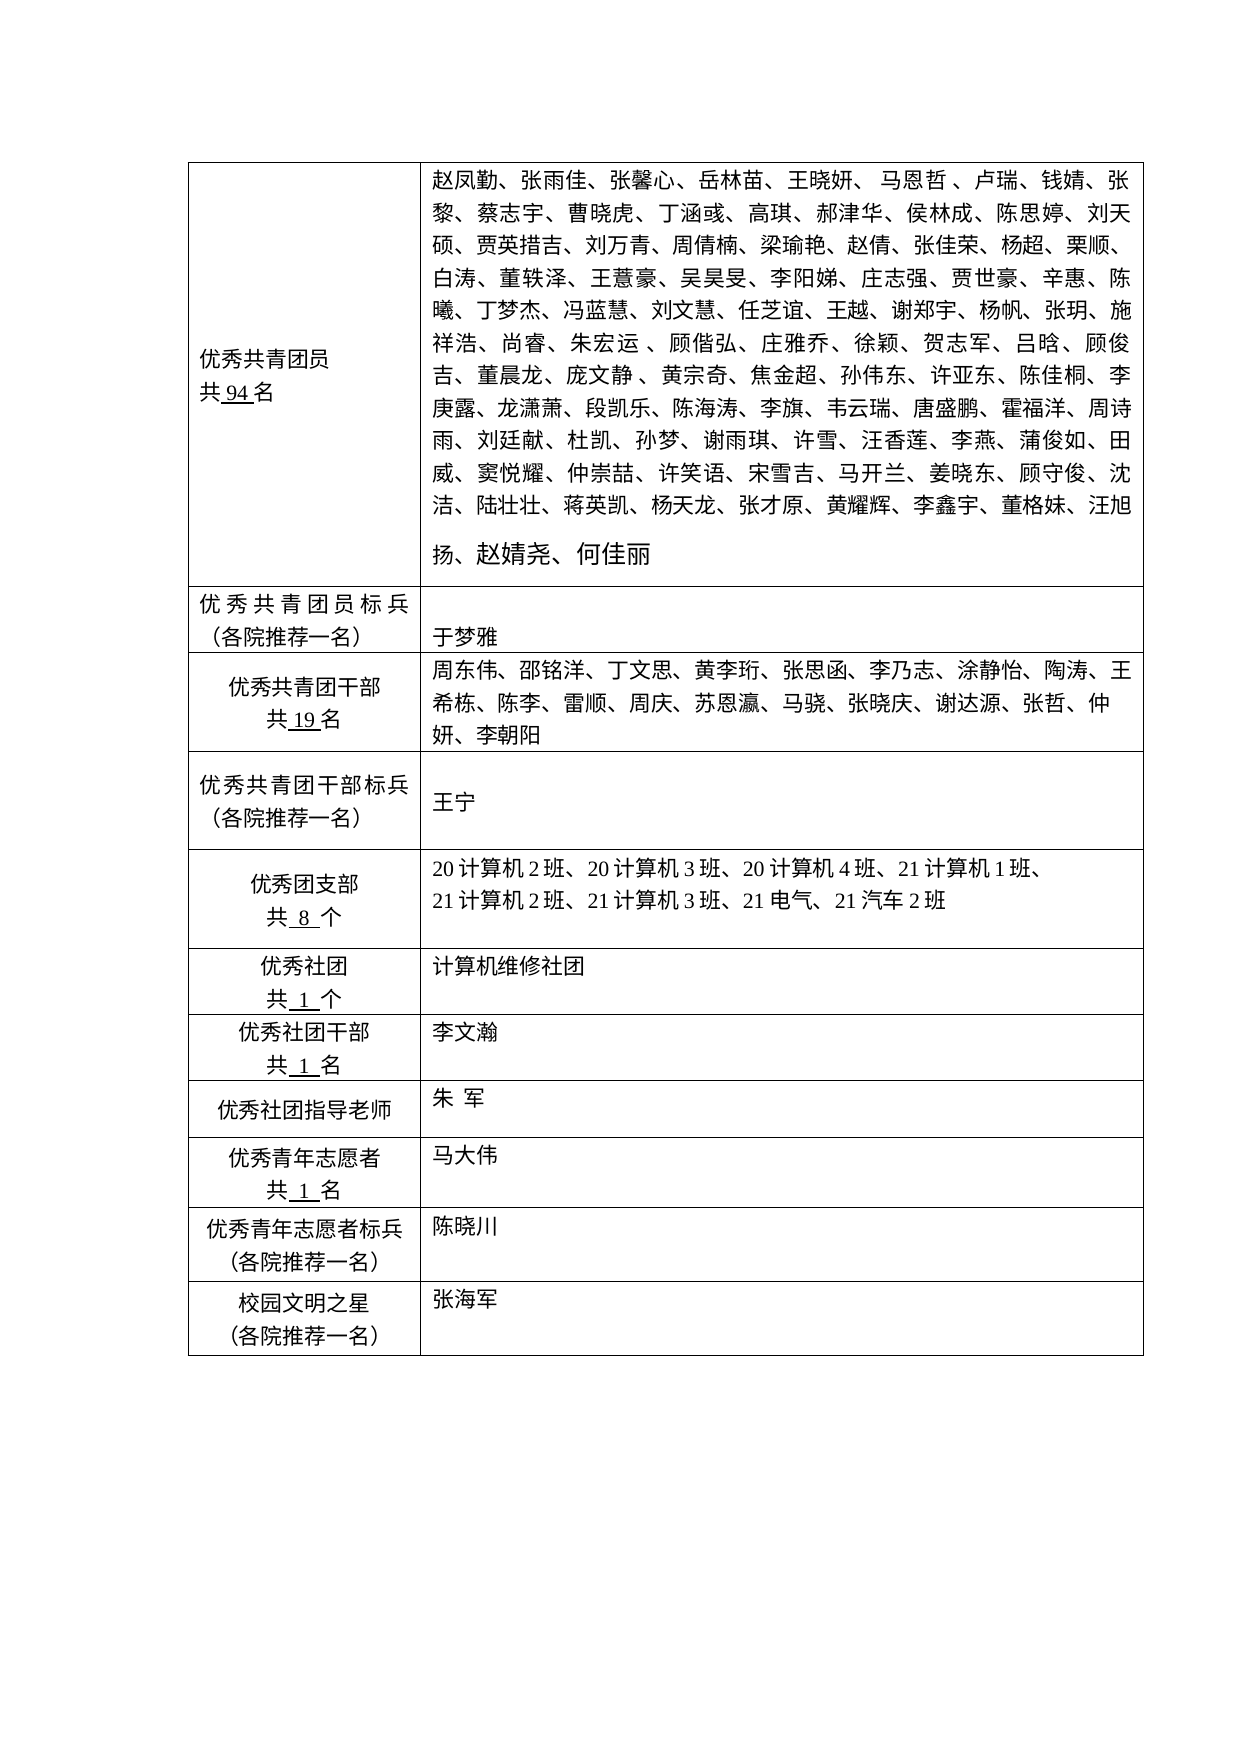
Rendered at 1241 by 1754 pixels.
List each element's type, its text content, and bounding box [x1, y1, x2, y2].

table_cell 马大伟 [421, 1138, 1143, 1207]
table_cell 优秀共青团干部标兵（各院推荐一名） [189, 752, 420, 849]
table_header 赵凤勤、张雨佳、张馨心、岳林苗、王晓妍、 马恩哲 、卢瑞、钱婧、张黎、蔡志宇、曹晓虎、丁涵彧、高琪、郝津华、侯林成、陈思婷、刘天硕、贾英措吉、刘万青、周倩楠、梁瑜艳、赵倩、张佳荣、杨超、栗顺、白涛、董轶泽、王薏豪、吴昊旻、李阳娣、庄志强、贾世豪、辛惠、陈曦、丁梦杰、冯蓝慧、刘文慧、任芝谊、王越、谢郑宇、杨帆、张玥、施祥浩、尚睿、朱宏运 、顾偕弘、庄雅乔、徐颖、贺志军、吕晗、顾俊吉、董晨龙、庞文静 、黄宗奇、焦金超、孙伟东、许亚东、陈佳桐、李庚露、龙潇萧、段凯乐、陈海涛、李旗、韦云瑞、唐盛鹏、霍福洋、周诗雨、刘廷献、杜凯、孙梦、谢雨琪、许雪、汪香莲、李燕、蒲俊如、田威、窦悦耀、仲崇喆、许笑语、宋雪吉、马开兰、姜晓东、顾守俊、沈洁、陆壮壮、蒋英凯、杨天龙、张才原、黄耀辉、李鑫宇、董格妹、汪旭扬、赵婧尧、何佳丽 [421, 163, 1143, 586]
table_cell 计算机维修社团 [421, 949, 1143, 1014]
table_cell 优秀青年志愿者 共 1 名 [189, 1138, 420, 1207]
table_cell 王宁 [421, 752, 1143, 849]
table_cell 朱 军 [421, 1081, 1143, 1137]
table_cell 优秀社团干部 共 1 名 [189, 1015, 420, 1080]
table_cell 优秀团支部 共 8 个 [189, 850, 420, 948]
table_cell 优秀社团指导老师 [189, 1081, 420, 1137]
table_cell 优秀社团 共 1 个 [189, 949, 420, 1014]
table_cell 优秀青年志愿者标兵（各院推荐一名） [189, 1208, 420, 1281]
table_cell 20计算机2班、20计算机3班、20计算机4班、21计算机1班、 21计算机2班、21计算机3班、21电气、21汽车2班 [421, 850, 1143, 948]
table_cell 优秀共青团员标兵（各院推荐一名） [189, 587, 420, 652]
table_cell 于梦雅 [421, 587, 1143, 652]
table_cell 校园文明之星 （各院推荐一名） [189, 1282, 420, 1354]
table_cell 周东伟、邵铭洋、丁文思、黄李珩、张思函、李乃志、涂静怡、陶涛、王希栋、陈李、雷顺、周庆、苏恩瀛、马骁、张晓庆、谢达源、张哲、仲妍、李朝阳 [421, 653, 1143, 751]
table_cell 李文瀚 [421, 1015, 1143, 1080]
table_cell 优秀共青团干部 共 19 名 [189, 653, 420, 751]
table_cell 张海军 [421, 1282, 1143, 1354]
table_cell 陈晓川 [421, 1208, 1143, 1281]
table_header 优秀共青团员 共 94 名 [189, 163, 420, 586]
